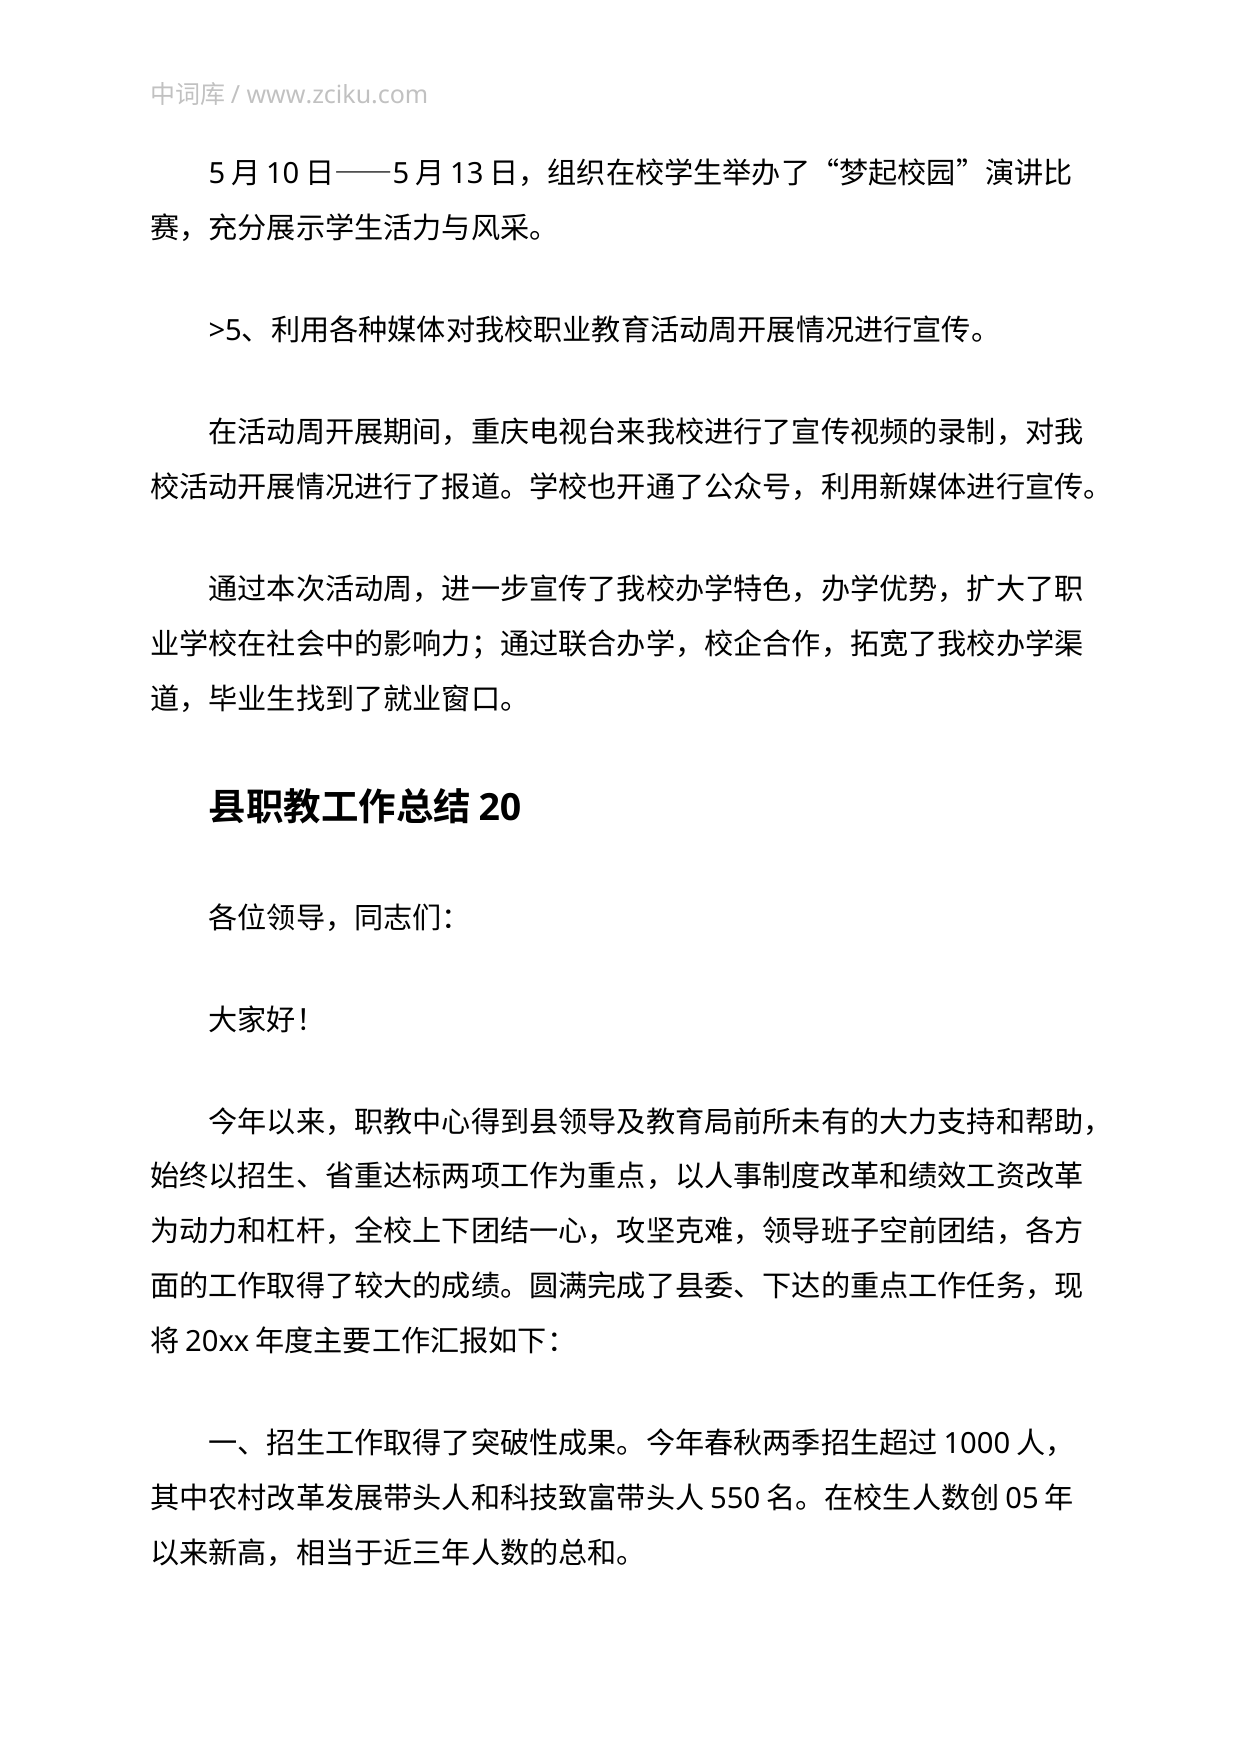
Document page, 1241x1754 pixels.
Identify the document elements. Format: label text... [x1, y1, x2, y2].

text 通过本次活动周，进一步宣传了我校办学特色，办学优势，扩大了职业学校在社会中的影响力；通过联合办学，校企合作，拓宽了我校办学渠道，毕业生找到了就业窗口。 [150, 565, 1090, 717]
text 5月10日——5月13日，组织在校学生举办了“梦起校园”演讲比赛，充分展示学生活力与风采。 [150, 150, 1090, 247]
text >5、利用各种媒体对我校职业教育活动周开展情况进行宣传。 [150, 307, 1090, 349]
text 县职教工作总结20 [150, 777, 1090, 831]
text 今年以来，职教中心得到县领导及教育局前所未有的大力支持和帮助，始终以招生、省重达标两项工作为重点，以人事制度改革和绩效工资改革为动力和杠杆，全校上下团结一心，攻坚克难，领导班子空前团结，各方面的工作取得了较大的成绩。圆满完成了县委、下达的重点工作任务，现将20xx年度主要工作汇报如下： [150, 1098, 1090, 1360]
text 在活动周开展期间，重庆电视台来我校进行了宣传视频的录制，对我校活动开展情况进行了报道。学校也开通了公众号，利用新媒体进行宣传。 [150, 409, 1090, 506]
text 大家好！ [150, 996, 1090, 1039]
text 一、招生工作取得了突破性成果。今年春秋两季招生超过1000人，其中农村改革发展带头人和科技致富带头人550名。在校生人数创05年以来新高，相当于近三年人数的总和。 [150, 1420, 1090, 1572]
text 各位领导，同志们： [150, 894, 1090, 937]
